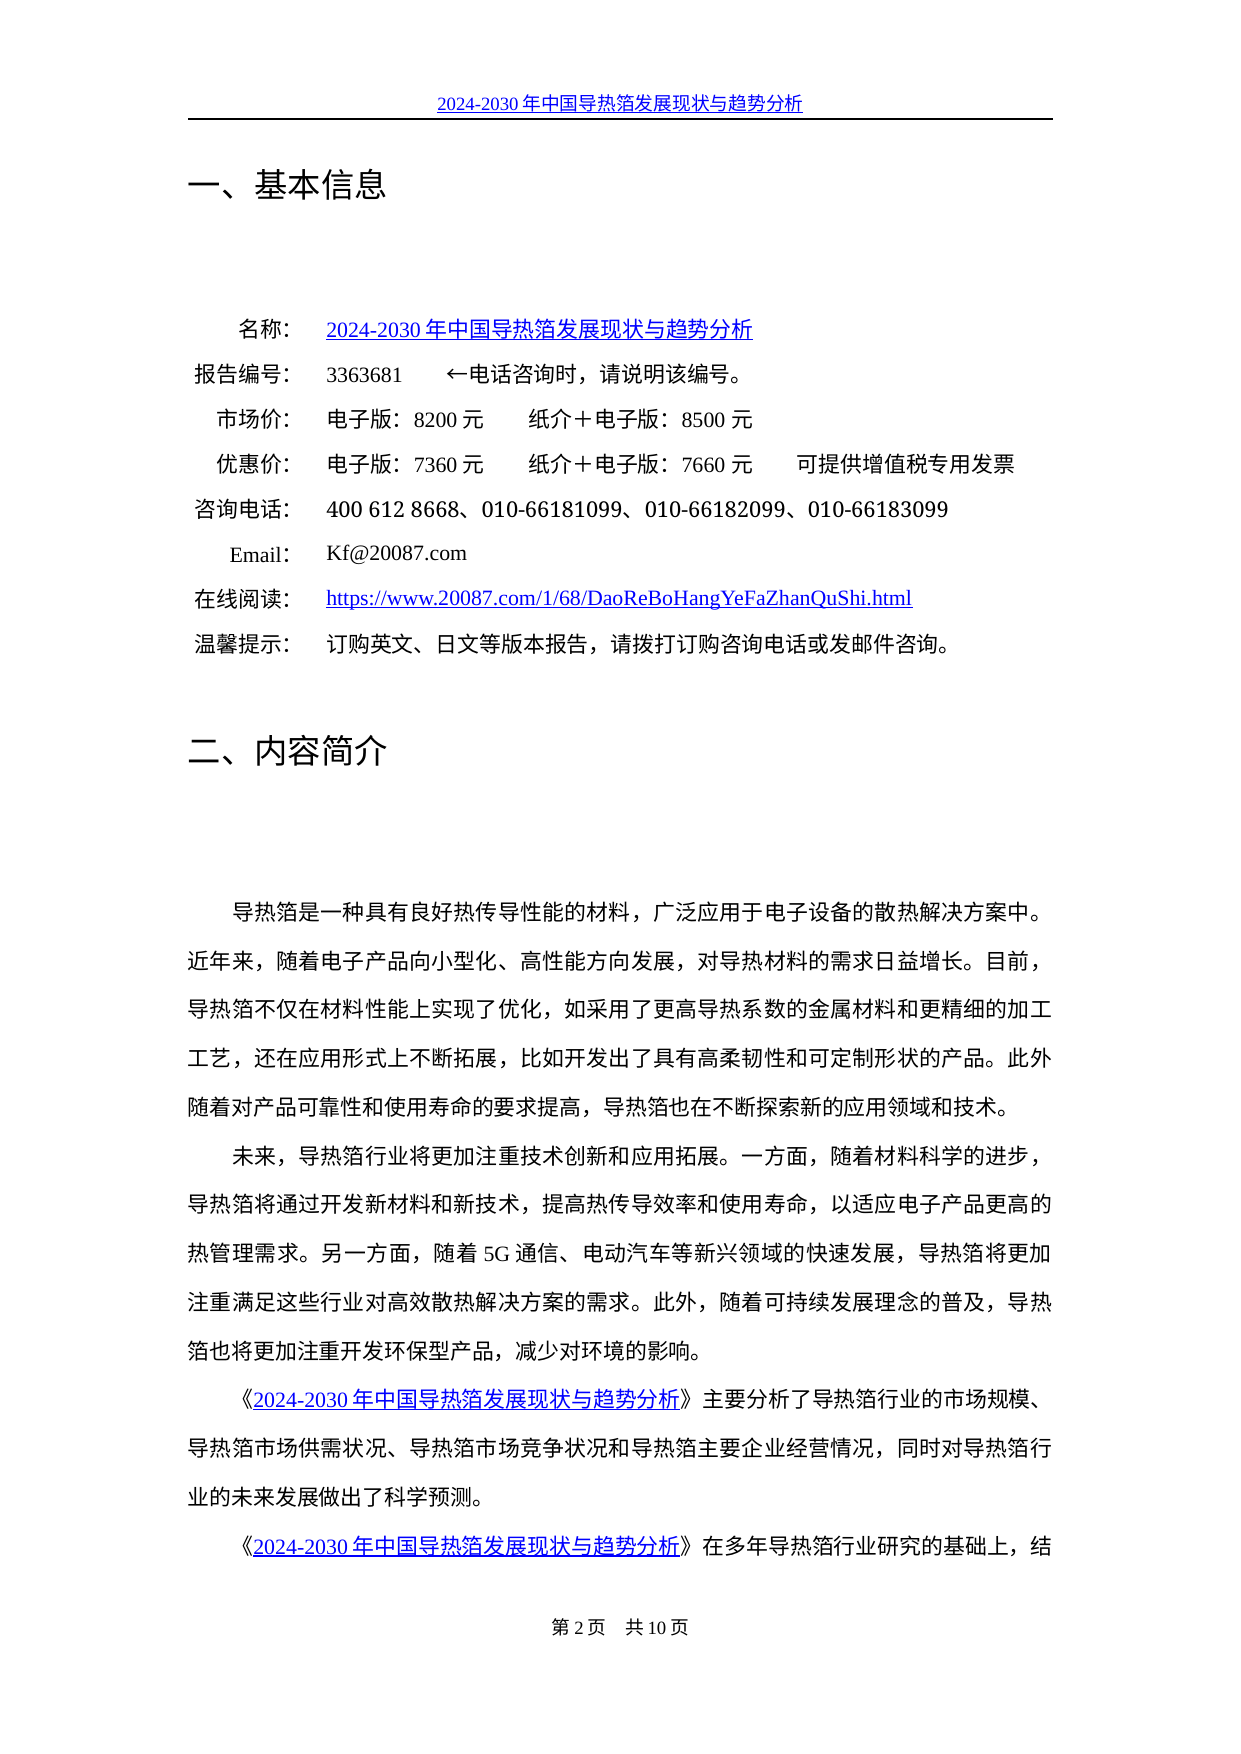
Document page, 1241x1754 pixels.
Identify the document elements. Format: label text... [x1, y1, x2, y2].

table_cell 在线阅读： [167, 582, 315, 627]
table_cell 优惠价： [167, 447, 315, 492]
table_cell 订购英文、日文等版本报告，请拨打订购咨询电话或发邮件咨询。 [315, 627, 1073, 672]
table_cell Email： [167, 537, 315, 582]
table_cell 3363681 ←电话咨询时，请说明该编号。 [315, 357, 1073, 402]
table_cell 温馨提示： [167, 627, 315, 672]
table_cell 电子版：8200 元 纸介＋电子版：8500 元 [315, 402, 1073, 447]
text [187, 894, 1053, 1561]
table_cell 咨询电话： [167, 492, 315, 537]
table_cell 报告编号： [167, 357, 315, 402]
table_cell Kf@20087.com [315, 537, 1073, 582]
table_header 名称： [167, 312, 315, 357]
table_cell 市场价： [167, 402, 315, 447]
table_cell 400 612 8668、010-66181099、010-66182099、010-66183099 [315, 492, 1073, 537]
table_cell [315, 582, 1073, 627]
table_cell 电子版：7360 元 纸介＋电子版：7660 元 可提供增值税专用发票 [315, 447, 1073, 492]
table_header 2024-2030年中国导热箔发展现状与趋势分析 [315, 312, 1073, 357]
title 一、基本信息 [187, 150, 1053, 215]
title 二、内容简介 [187, 717, 1053, 782]
